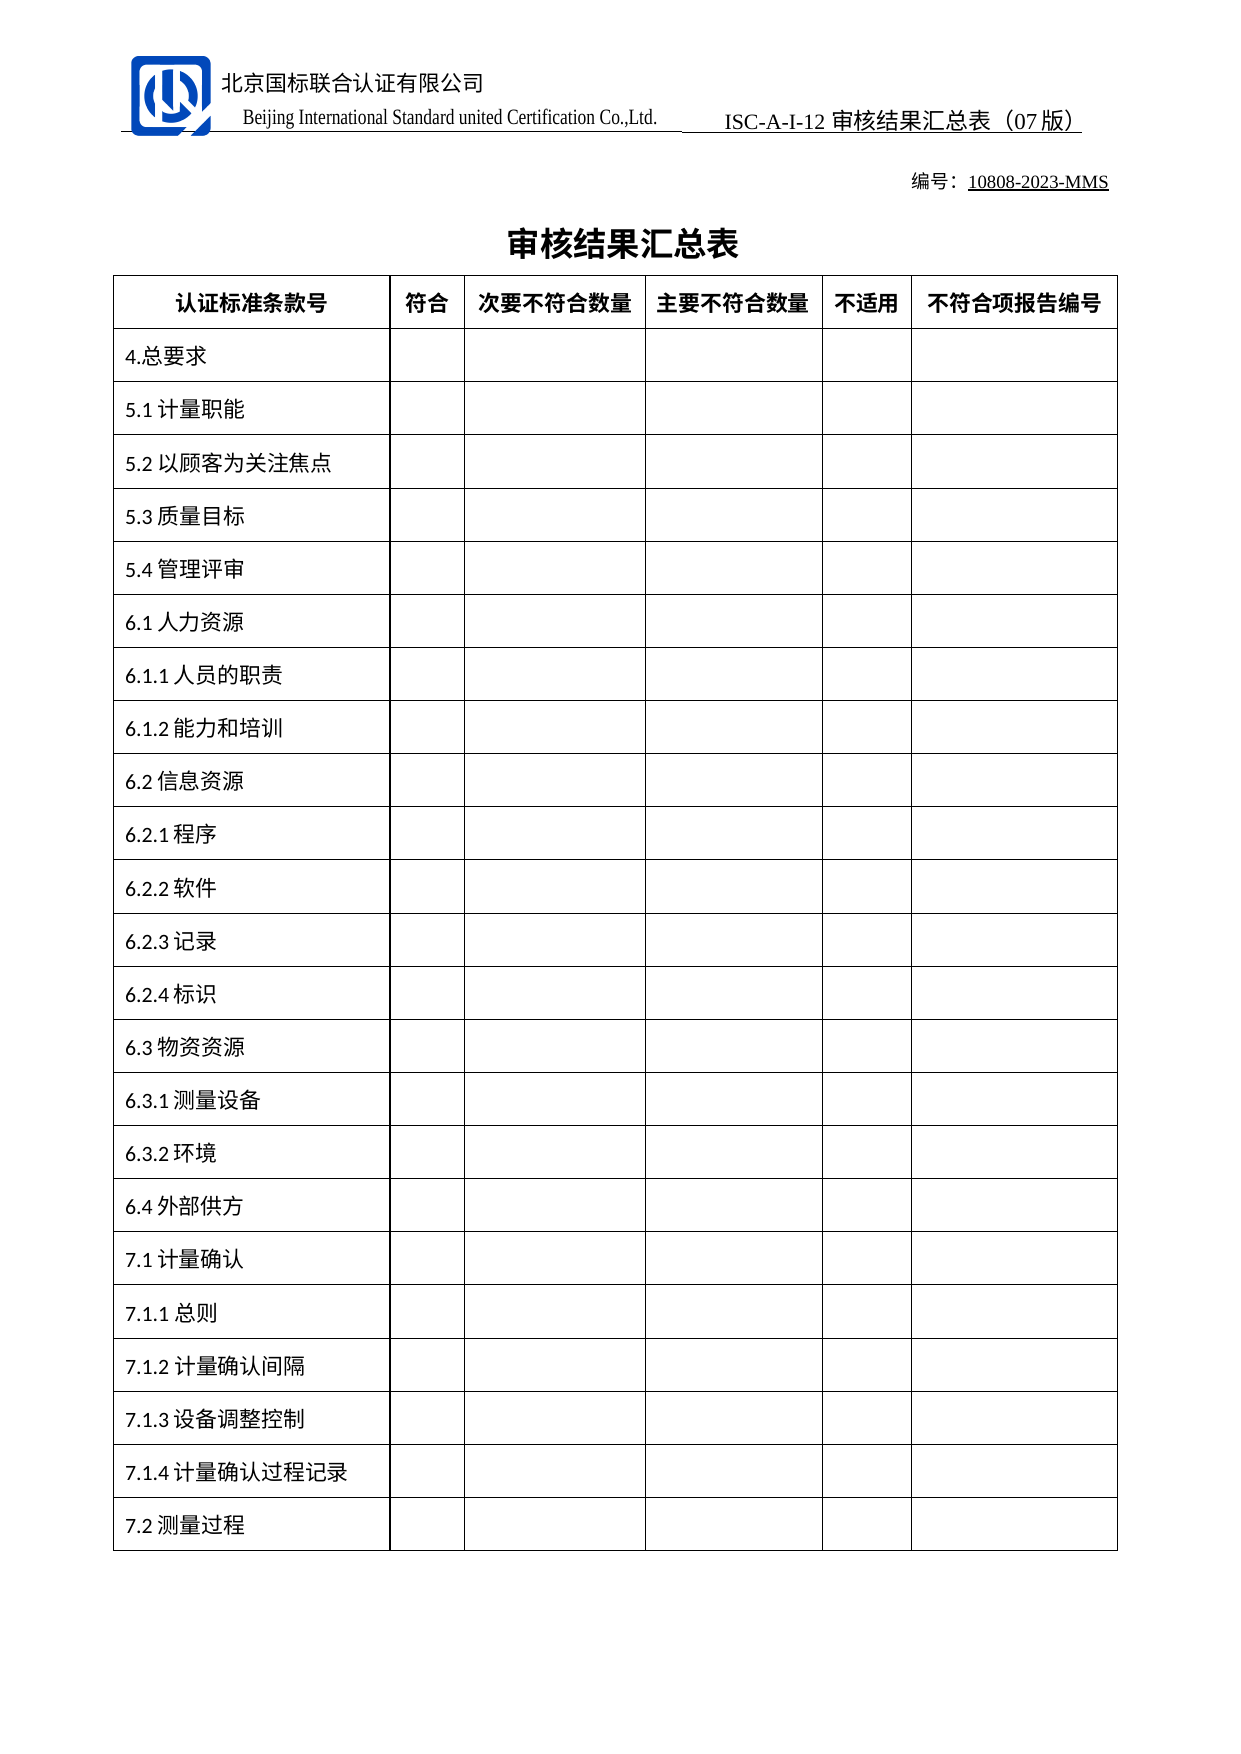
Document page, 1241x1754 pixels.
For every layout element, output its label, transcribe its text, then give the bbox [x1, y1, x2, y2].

table_cell [465, 1020, 645, 1072]
table_cell [912, 1126, 1117, 1178]
table_cell [912, 701, 1117, 753]
table_cell [465, 914, 645, 966]
table_cell [823, 648, 911, 700]
table_cell 6.2.4标识 [114, 967, 389, 1019]
table_cell [465, 860, 645, 912]
table_cell [465, 595, 645, 647]
table_cell [823, 382, 911, 434]
table_cell [823, 914, 911, 966]
table_cell 6.4外部供方 [114, 1179, 389, 1231]
table_cell [646, 1498, 822, 1550]
table_cell [391, 1498, 464, 1550]
table_cell [465, 542, 645, 594]
table_cell [823, 1073, 911, 1125]
table_cell [391, 1285, 464, 1337]
table_cell [465, 1339, 645, 1391]
table_cell [391, 1073, 464, 1125]
table_cell [646, 435, 822, 487]
table_cell [391, 1126, 464, 1178]
table_cell [646, 1126, 822, 1178]
table_cell [912, 1498, 1117, 1550]
table_cell [912, 1179, 1117, 1231]
table_cell [391, 1392, 464, 1444]
table_cell [646, 1073, 822, 1125]
table_cell [823, 1020, 911, 1072]
table_cell [391, 1339, 464, 1391]
table_header 符合 [391, 276, 464, 328]
table_cell [465, 1392, 645, 1444]
table_cell 6.3 物资资源 [114, 1020, 389, 1072]
table_cell [823, 542, 911, 594]
table_cell [646, 860, 822, 912]
table_cell [391, 967, 464, 1019]
table_cell [823, 489, 911, 541]
table_cell [912, 435, 1117, 487]
table_cell [823, 1179, 911, 1231]
table_cell [823, 1232, 911, 1284]
table_cell [646, 1179, 822, 1231]
text 编号：10808-2023-MMS [123, 164, 1108, 196]
table_cell [912, 1073, 1117, 1125]
table_cell [646, 1020, 822, 1072]
table_cell [823, 860, 911, 912]
table_cell [391, 860, 464, 912]
table_cell [823, 1445, 911, 1497]
table_cell [465, 754, 645, 806]
table_cell [465, 1126, 645, 1178]
table_cell [391, 701, 464, 753]
table_header 不符合项报告编号 [912, 276, 1117, 328]
table_cell [823, 807, 911, 859]
table_cell [646, 329, 822, 381]
table_cell [912, 860, 1117, 912]
table_cell [912, 807, 1117, 859]
table_cell 6.1人力资源 [114, 595, 389, 647]
table_cell [646, 489, 822, 541]
table_cell 7.1.3设备调整控制 [114, 1392, 389, 1444]
table_cell [646, 1392, 822, 1444]
table_cell [823, 967, 911, 1019]
table_cell [391, 754, 464, 806]
table_cell [465, 648, 645, 700]
table_cell 7.1.1 总则 [114, 1285, 389, 1337]
table_cell [391, 807, 464, 859]
table_cell [646, 1285, 822, 1337]
table_cell [646, 754, 822, 806]
table_cell [823, 435, 911, 487]
table_cell [465, 807, 645, 859]
table_cell [646, 967, 822, 1019]
table_cell 5.3 质量目标 [114, 489, 389, 541]
table_cell [912, 1285, 1117, 1337]
table_cell [823, 595, 911, 647]
table_cell [646, 914, 822, 966]
table_cell [391, 542, 464, 594]
table_header 主要不符合数量 [646, 276, 822, 328]
table_cell [646, 1445, 822, 1497]
table_cell [823, 701, 911, 753]
table_cell [646, 382, 822, 434]
table_cell [465, 1285, 645, 1337]
table_cell 6.2.1程序 [114, 807, 389, 859]
table_cell [391, 435, 464, 487]
table_cell [912, 914, 1117, 966]
table_cell [465, 1498, 645, 1550]
table_cell [823, 1498, 911, 1550]
text 审核结果汇总表 [138, 210, 1108, 275]
table_header 不适用 [823, 276, 911, 328]
table_cell [646, 648, 822, 700]
table_cell [912, 1232, 1117, 1284]
table_cell 6.2信息资源 [114, 754, 389, 806]
table_cell [912, 542, 1117, 594]
table_cell [823, 329, 911, 381]
table_cell [646, 1339, 822, 1391]
table_cell [391, 648, 464, 700]
table_cell [646, 701, 822, 753]
table_cell [391, 914, 464, 966]
table_cell [391, 1020, 464, 1072]
table_cell [912, 967, 1117, 1019]
table_cell [912, 382, 1117, 434]
table_cell [646, 542, 822, 594]
table_cell [391, 382, 464, 434]
table_cell [912, 648, 1117, 700]
table_cell [391, 489, 464, 541]
table_cell [912, 1020, 1117, 1072]
table_cell [465, 382, 645, 434]
table_cell [912, 489, 1117, 541]
table_cell [465, 701, 645, 753]
table_cell 5.2 以顾客为关注焦点 [114, 435, 389, 487]
picture [131, 56, 211, 136]
table_cell 4.总要求 [114, 329, 389, 381]
table_cell [465, 489, 645, 541]
table_cell [465, 1232, 645, 1284]
table_cell [465, 967, 645, 1019]
table_cell 6.1.2能力和培训 [114, 701, 389, 753]
table_cell [912, 1445, 1117, 1497]
table_cell [823, 1339, 911, 1391]
table_cell 5.4 管理评审 [114, 542, 389, 594]
table_cell 7.1计量确认 [114, 1232, 389, 1284]
table_cell [912, 329, 1117, 381]
table_cell 6.3.2环境 [114, 1126, 389, 1178]
table_cell 7.1.4计量确认过程记录 [114, 1445, 389, 1497]
table_cell [391, 1179, 464, 1231]
table_cell 5.1 计量职能 [114, 382, 389, 434]
table_cell [465, 1073, 645, 1125]
table_cell 6.2.3记录 [114, 914, 389, 966]
table_cell [646, 1232, 822, 1284]
table_cell 6.2.2软件 [114, 860, 389, 912]
table_cell [912, 754, 1117, 806]
table_cell 6.3.1测量设备 [114, 1073, 389, 1125]
table_cell 6.1.1人员的职责 [114, 648, 389, 700]
table_cell [391, 1445, 464, 1497]
table_cell [465, 1445, 645, 1497]
table_cell 7.2 测量过程 [114, 1498, 389, 1550]
table_header 认证标准条款号 [114, 276, 389, 328]
table_cell [823, 754, 911, 806]
table_cell [465, 329, 645, 381]
table_cell [823, 1392, 911, 1444]
table_cell [912, 1339, 1117, 1391]
table_cell [391, 595, 464, 647]
table_cell [912, 595, 1117, 647]
table_cell [465, 1179, 645, 1231]
table_cell [823, 1126, 911, 1178]
table_header 次要不符合数量 [465, 276, 645, 328]
table_cell [391, 1232, 464, 1284]
table_cell [823, 1285, 911, 1337]
table_cell [646, 807, 822, 859]
table_cell [646, 595, 822, 647]
table_cell [912, 1392, 1117, 1444]
table_cell 7.1.2 计量确认间隔 [114, 1339, 389, 1391]
table_cell [465, 435, 645, 487]
table_cell [391, 329, 464, 381]
